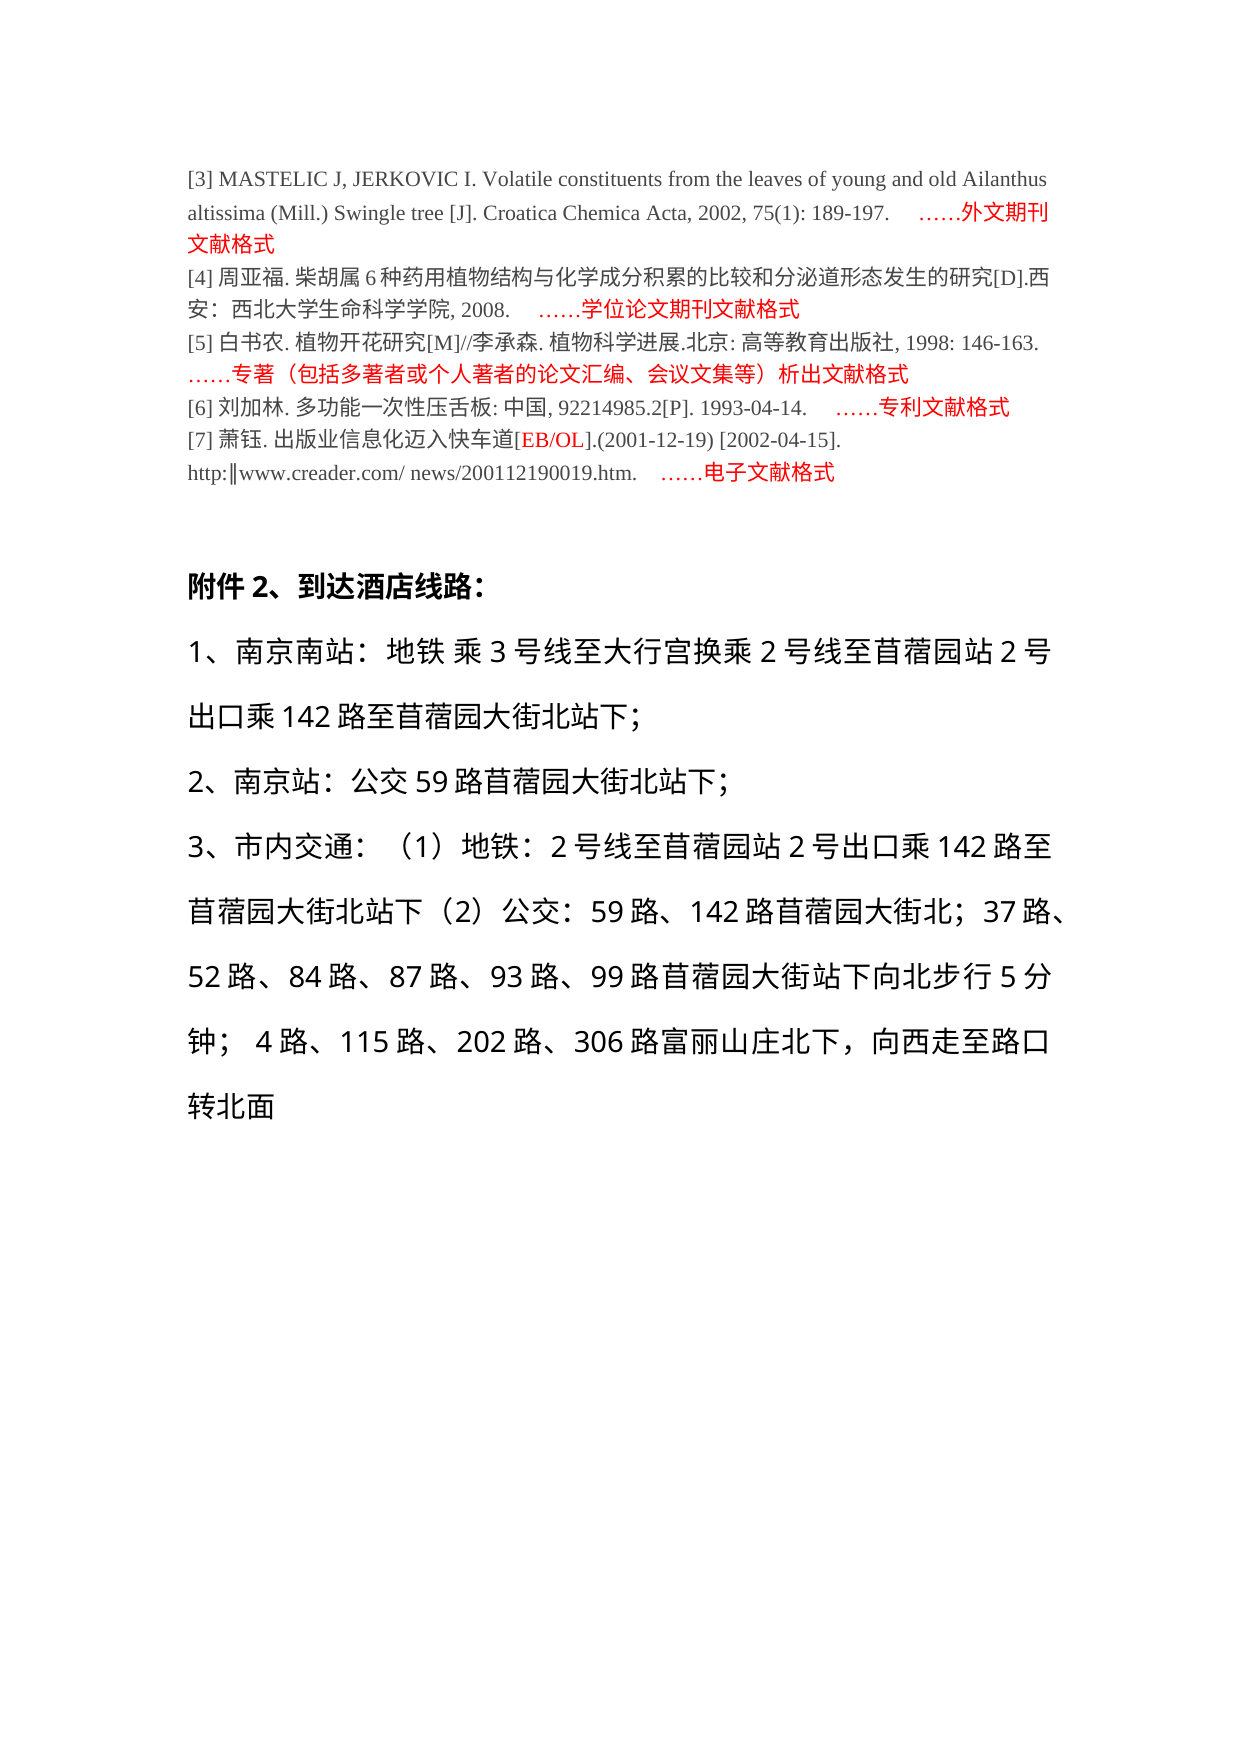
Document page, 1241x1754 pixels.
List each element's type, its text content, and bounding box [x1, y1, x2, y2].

text 1、南京南站：地铁 乘3号线至大行宫换乘2号线至苜蓿园站2号出口乘142路至苜蓿园大街北站下； [187, 617, 1053, 747]
text [7] 萧钰. 出版业信息化迈入快车道[EB/OL].(2001-12-19) [2002-04-15]. http:∥www.creader.com/ news/200112190019.htm. ……电子文献格式 [187, 422, 1053, 487]
text 2、南京站：公交 59路苜蓿园大街北站下； [187, 747, 1053, 812]
text [5] 白书农. 植物开花研究[M]//李承森. 植物科学进展.北京: 高等教育出版社, 1998: 146-163. ……专著（包括多著者或个人著者的论文汇编、会议文集等）析出文献格式 [187, 324, 1053, 389]
text 3、市内交通：（1）地铁：2号线至苜蓿园站2号出口乘142路至苜蓿园大街北站下（2）公交：59路、142路苜蓿园大街北；37路、52路、84路、87路、93路、99路苜蓿园大街站下向北步行5分钟； 4路、115路、202路、306路富丽山庄北下，向西走至路口转北面 [187, 812, 1053, 1137]
text 附件2、到达酒店线路： [187, 552, 1053, 617]
text [4] 周亚福. 柴胡属6种药用植物结构与化学成分积累的比较和分泌道形态发生的研究[D].西安：西北大学生命科学学院, 2008. ……学位论文期刊文献格式 [187, 259, 1053, 324]
text [6] 刘加林. 多功能一次性压舌板: 中国, 92214985.2[P]. 1993-04-14. ……专利文献格式 [187, 389, 1053, 422]
text [3] MASTELIC J, JERKOVIC I. Volatile constituents from the leaves of young and old Ailanthus altissima (Mill.) Swingle tree [J]. Croatica Chemica Acta, 2002, 75(1): 189-197. ……外文期刊文献格式 [187, 162, 1053, 259]
